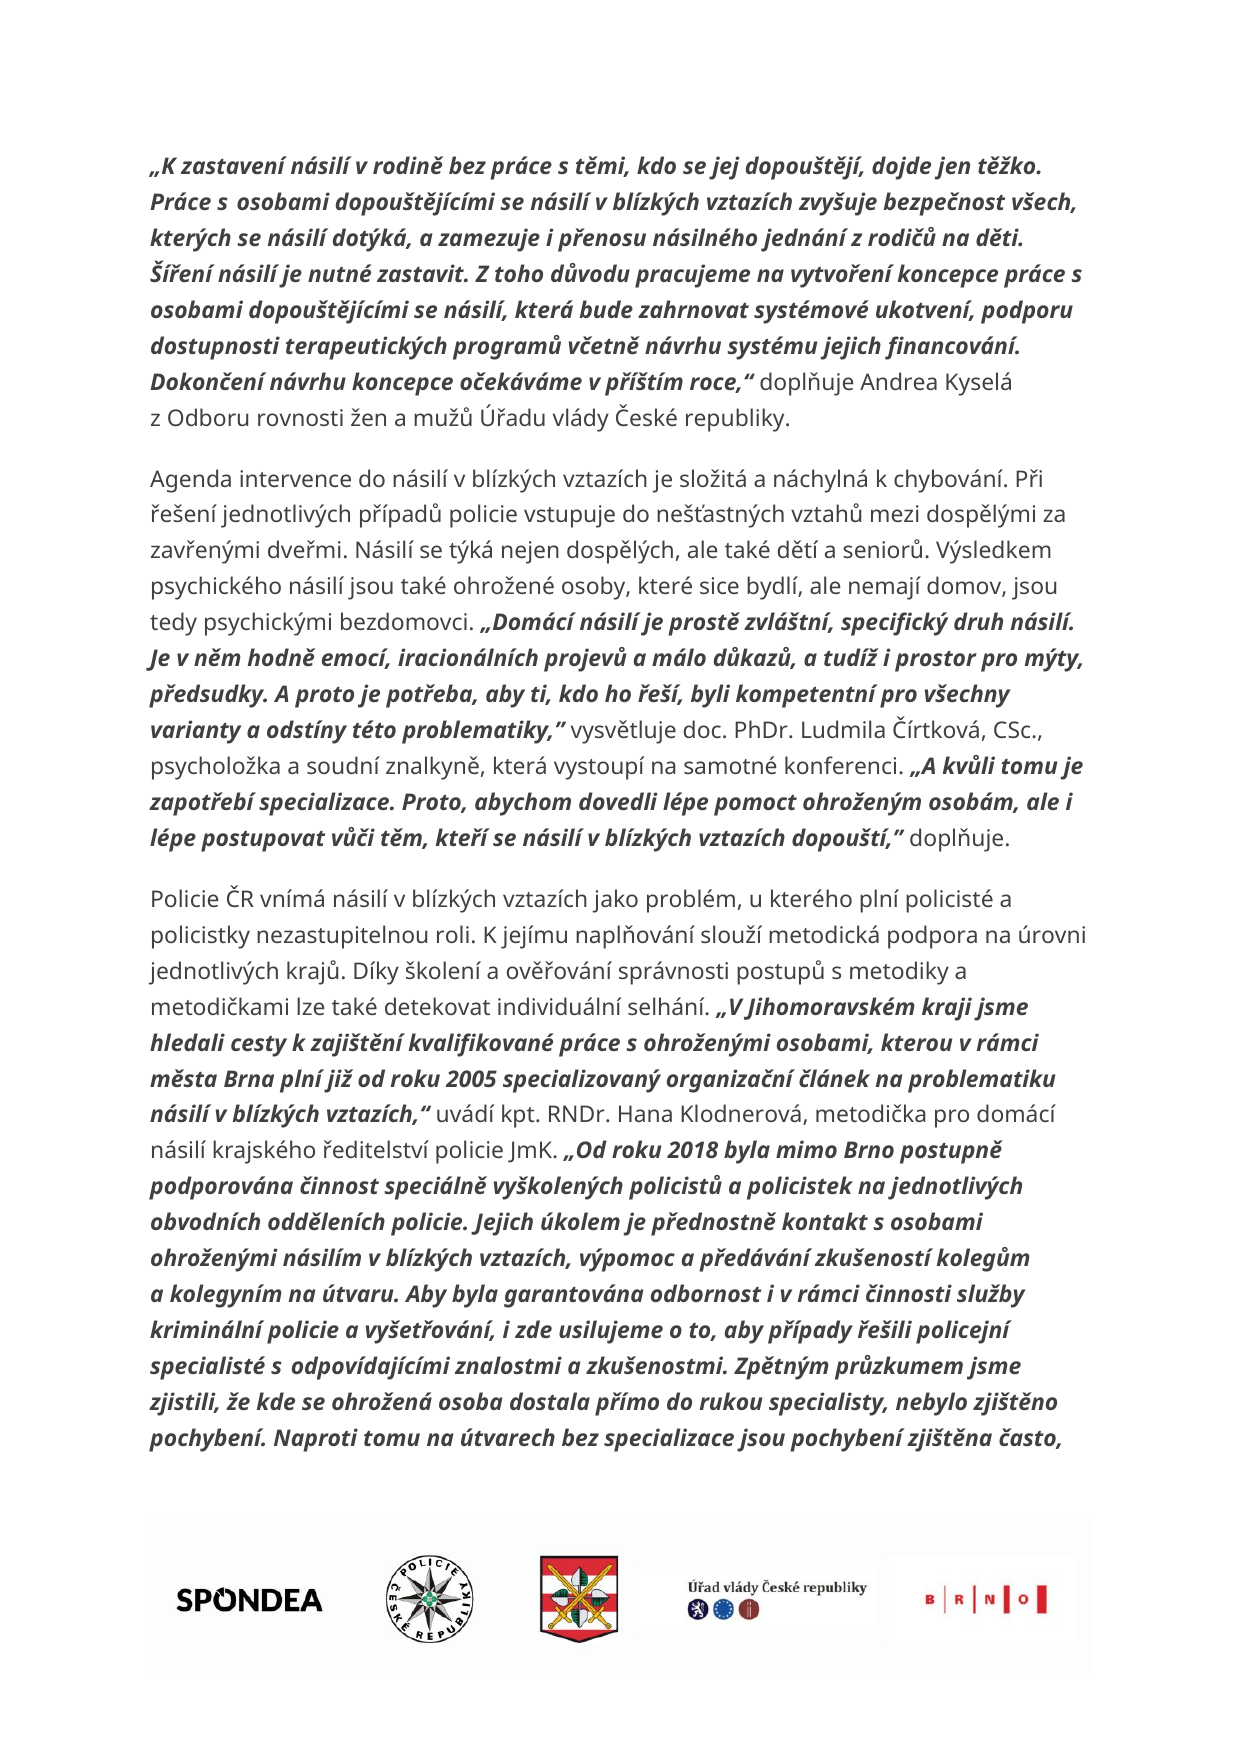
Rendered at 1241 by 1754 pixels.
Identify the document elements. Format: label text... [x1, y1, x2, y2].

picture [150, 1519, 1091, 1679]
text „K zastavení násilí v rodině bez práce s těmi, kdo se jej dopouštějí, dojde jen těžko. Práce s osobami dopouštějícími se násilí v blízkých vztazích zvyšuje bezpečnost všech, kterých se násilí dotýká, a zamezuje i přenosu násilného jednání z rodičů na děti. Šíření násilí je nutné zastavit. Z toho důvodu pracujeme na vytvoření koncepce práce s osobami dopouštějícími se násilí, která bude zahrnovat systémové ukotvení, podporu dostupnosti terapeutických programů včetně návrhu systému jejich financování. Dokončení návrhu koncepce očekáváme v příštím roce,“ doplňuje Andrea Kyselá z Odboru rovnosti žen a mužů Úřadu vlády České republiky. [150, 150, 1090, 433]
text Agenda intervence do násilí v blízkých vztazích je složitá a náchylná k chybování. Při řešení jednotlivých případů policie vstupuje do nešťastných vztahů mezi dospělými za zavřenými dveřmi. Násilí se týká nejen dospělých, ale také dětí a seniorů. Výsledkem psychického násilí jsou také ohrožené osoby, které sice bydlí, ale nemají domov, jsou tedy psychickými bezdomovci. „Domácí násilí je prostě zvláštní, specifický druh násilí. Je v něm hodně emocí, iracionálních projevů a málo důkazů, a tudíž i prostor pro mýty, předsudky. A proto je potřeba, aby ti, kdo ho řeší, byli kompetentní pro všechny varianty a odstíny této problematiky,” vysvětluje doc. PhDr. Ludmila Čírtková, CSc., psycholožka a soudní znalkyně, která vystoupí na samotné konferenci. „A kvůli tomu je zapotřebí specializace. Proto, abychom dovedli lépe pomoct ohroženým osobám, ale i lépe postupovat vůči těm, kteří se násilí v blízkých vztazích dopouští,” doplňuje. [150, 462, 1090, 853]
